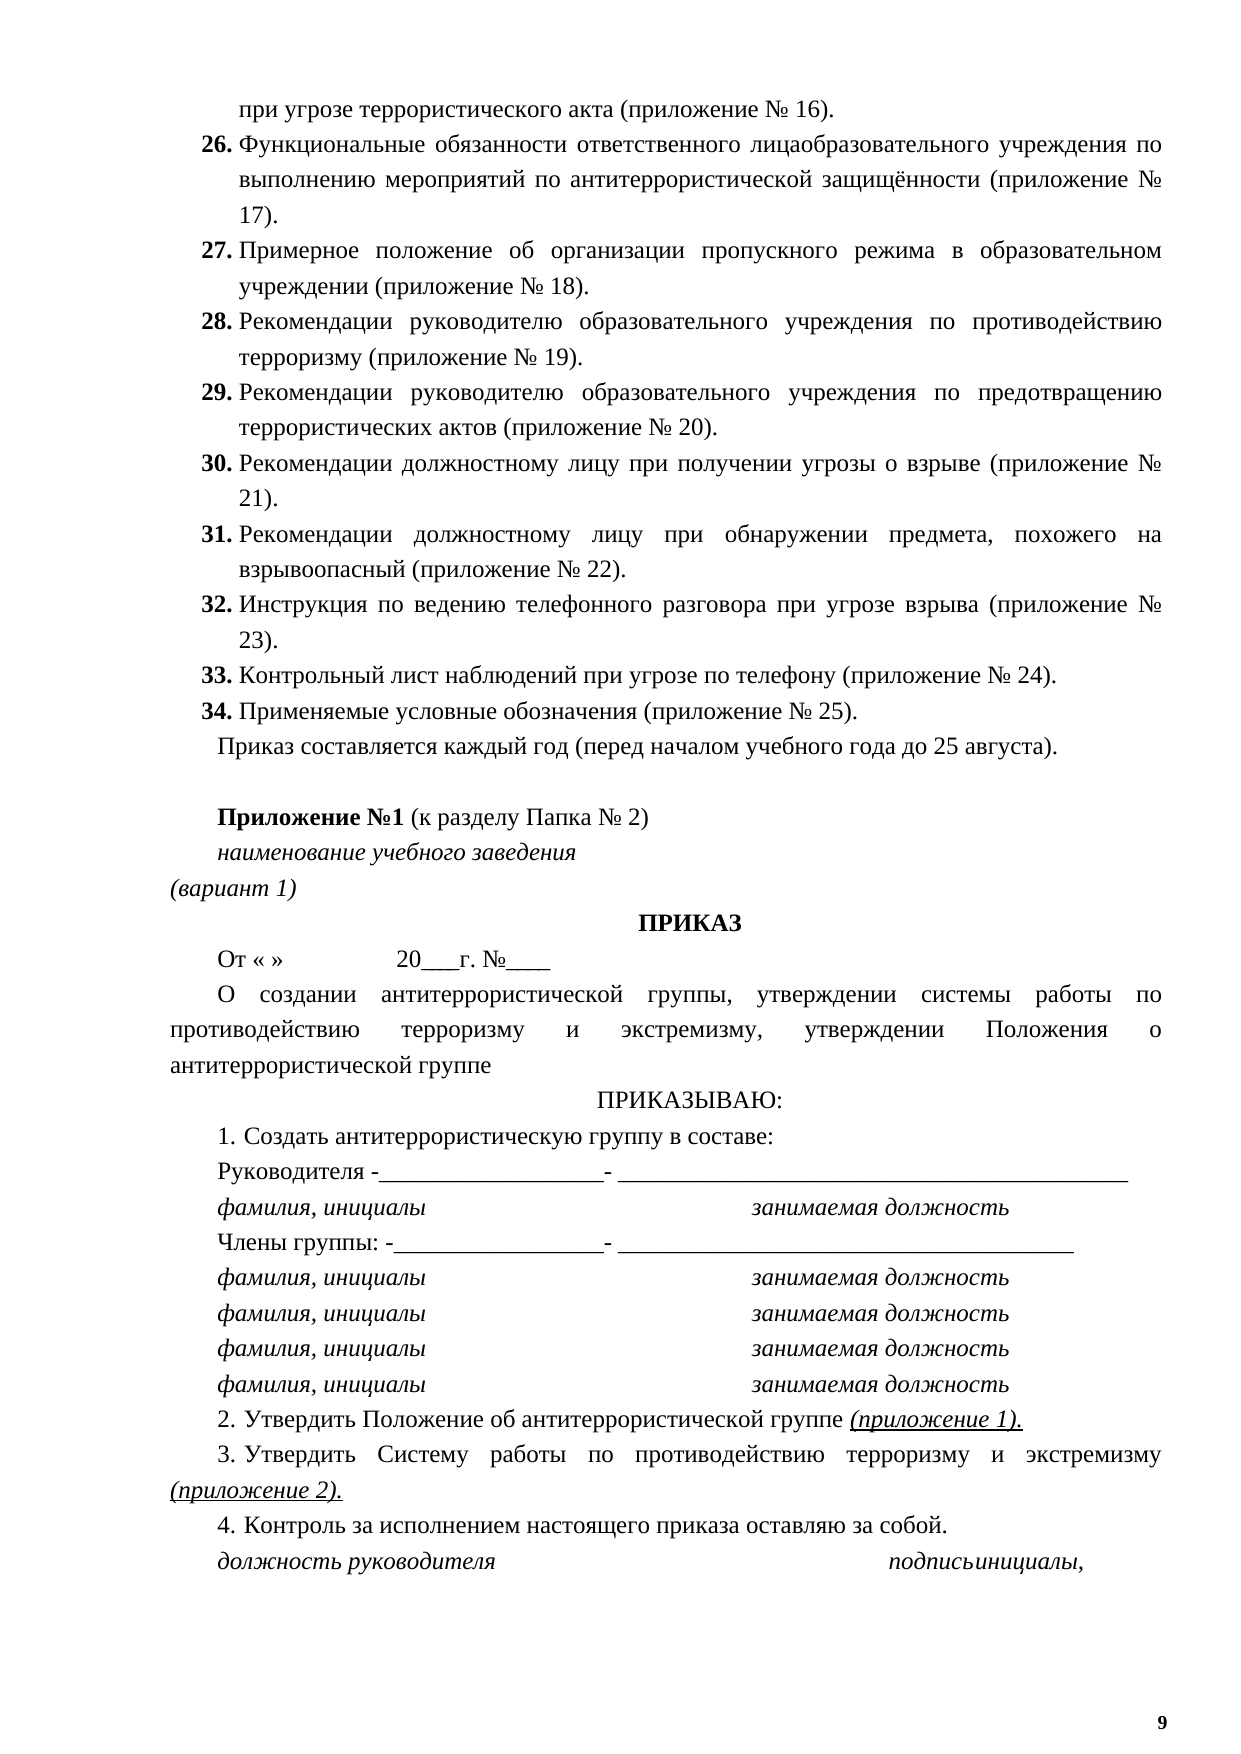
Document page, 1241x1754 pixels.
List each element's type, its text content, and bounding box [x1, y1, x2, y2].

text фамилия, инициалы занимаемая должность [170, 1328, 1163, 1364]
text О создании антитеррористической группы, утверждении системы работы по противодействию терроризму и экстремизму, утверждении Положения о антитеррористической группе [170, 974, 1163, 1080]
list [201, 89, 1163, 124]
list Контрольный лист наблюдений при угрозе по телефону (приложение № 24). [201, 655, 1163, 691]
text Руководителя - - [170, 1151, 1163, 1187]
list Рекомендации должностному лицу при получении угрозы о взрыве (приложение № 21). [201, 443, 1163, 514]
text фамилия, инициалы занимаемая должность [170, 1364, 1163, 1399]
list Функциональные обязанности ответственного лицаобразовательного учреждения по выполнению мероприятий по антитеррористической защищённости (приложение № 17). [201, 124, 1163, 230]
text фамилия, инициалы занимаемая должность [170, 1257, 1163, 1293]
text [170, 1541, 1163, 1576]
list Контроль за исполнением настоящего приказа оставляю за собой. [170, 1505, 1163, 1541]
list Рекомендации руководителю образовательного учреждения по противодействию терроризму (приложение № 19). [201, 301, 1163, 372]
text фамилия, инициалы занимаемая должность [170, 1293, 1163, 1328]
text фамилия, инициалы занимаемая должность [170, 1187, 1163, 1222]
list Утвердить Положение об антитеррористической группе (приложение 1). [170, 1399, 1163, 1434]
list Инструкция по ведению телефонного разговора при угрозе взрыва (приложение № 23). [201, 584, 1163, 655]
text ПРИКАЗЫВАЮ: [170, 1080, 1163, 1116]
text наименование учебного заведения (вариант 1) [170, 832, 1163, 903]
text Приложение №1 (к разделу Папка № 2) [170, 797, 1163, 832]
list Создать антитеррористическую группу в составе: [170, 1116, 1163, 1151]
text Члены группы: - - [170, 1222, 1163, 1257]
text Приказ составляется каждый год (перед началом учебного года до 25 августа). [170, 726, 1163, 762]
list Примерное положение об организации пропускного режима в образовательном учреждении (приложение № 18). [201, 230, 1163, 301]
list Рекомендации руководителю образовательного учреждения по предотвращению террористических актов (приложение № 20). [201, 372, 1163, 443]
list Применяемые условные обозначения (приложение № 25). [201, 691, 1163, 726]
text От « » 20 г. № [170, 939, 1163, 974]
list Утвердить Систему работы по противодействию терроризму и экстремизму (приложение 2). [170, 1434, 1163, 1505]
text ПРИКАЗ [170, 903, 1163, 939]
list Рекомендации должностному лицу при обнаружении предмета, похожего на взрывоопасный (приложение № 22). [201, 514, 1163, 584]
